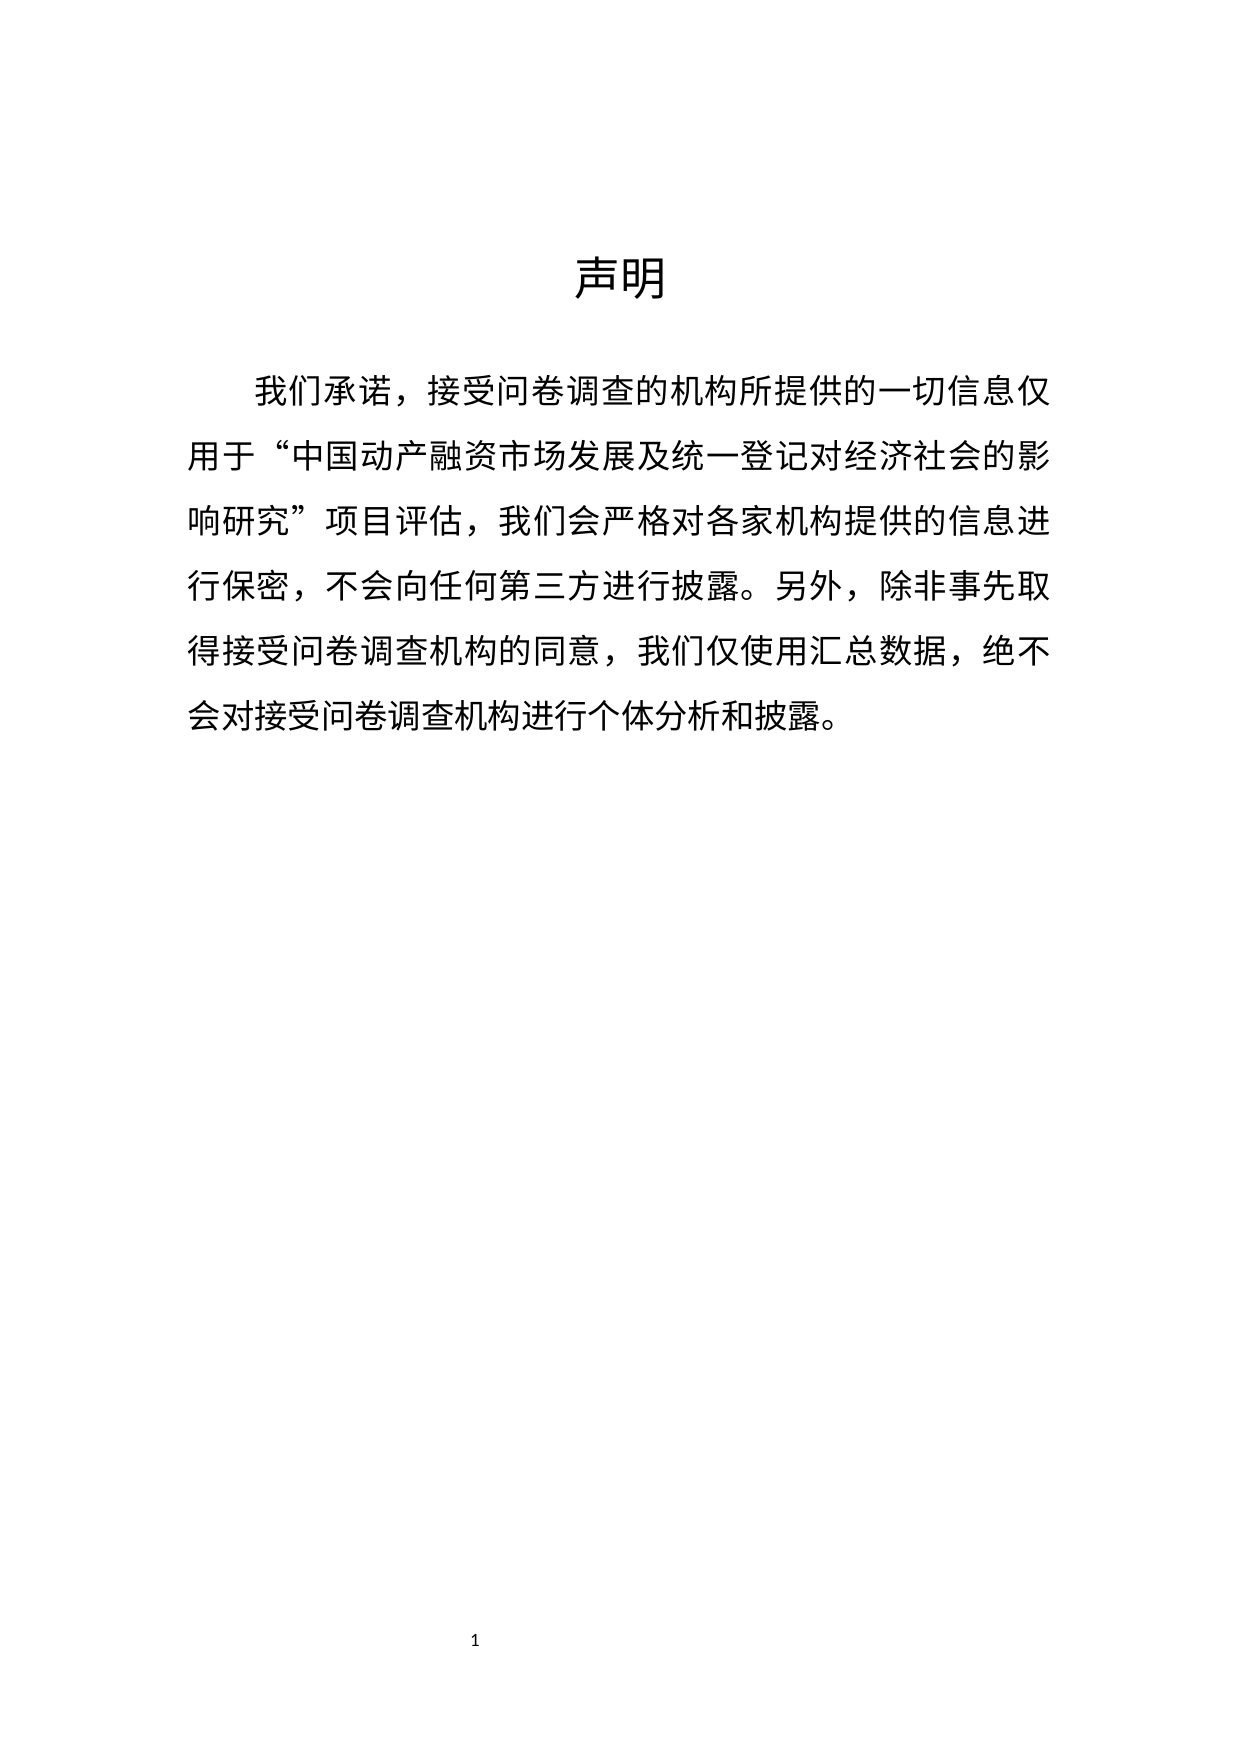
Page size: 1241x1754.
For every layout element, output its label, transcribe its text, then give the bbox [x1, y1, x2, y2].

text 我们承诺，接受问卷调查的机构所提供的一切信息仅用于“中国动产融资市场发展及统一登记对经济社会的影响研究”项目评估，我们会严格对各家机构提供的信息进行保密，不会向任何第三方进行披露。另外，除非事先取得接受问卷调查机构的同意，我们仅使用汇总数据，绝不会对接受问卷调查机构进行个体分析和披露。 [187, 357, 1053, 747]
text 声明 [187, 227, 1053, 324]
